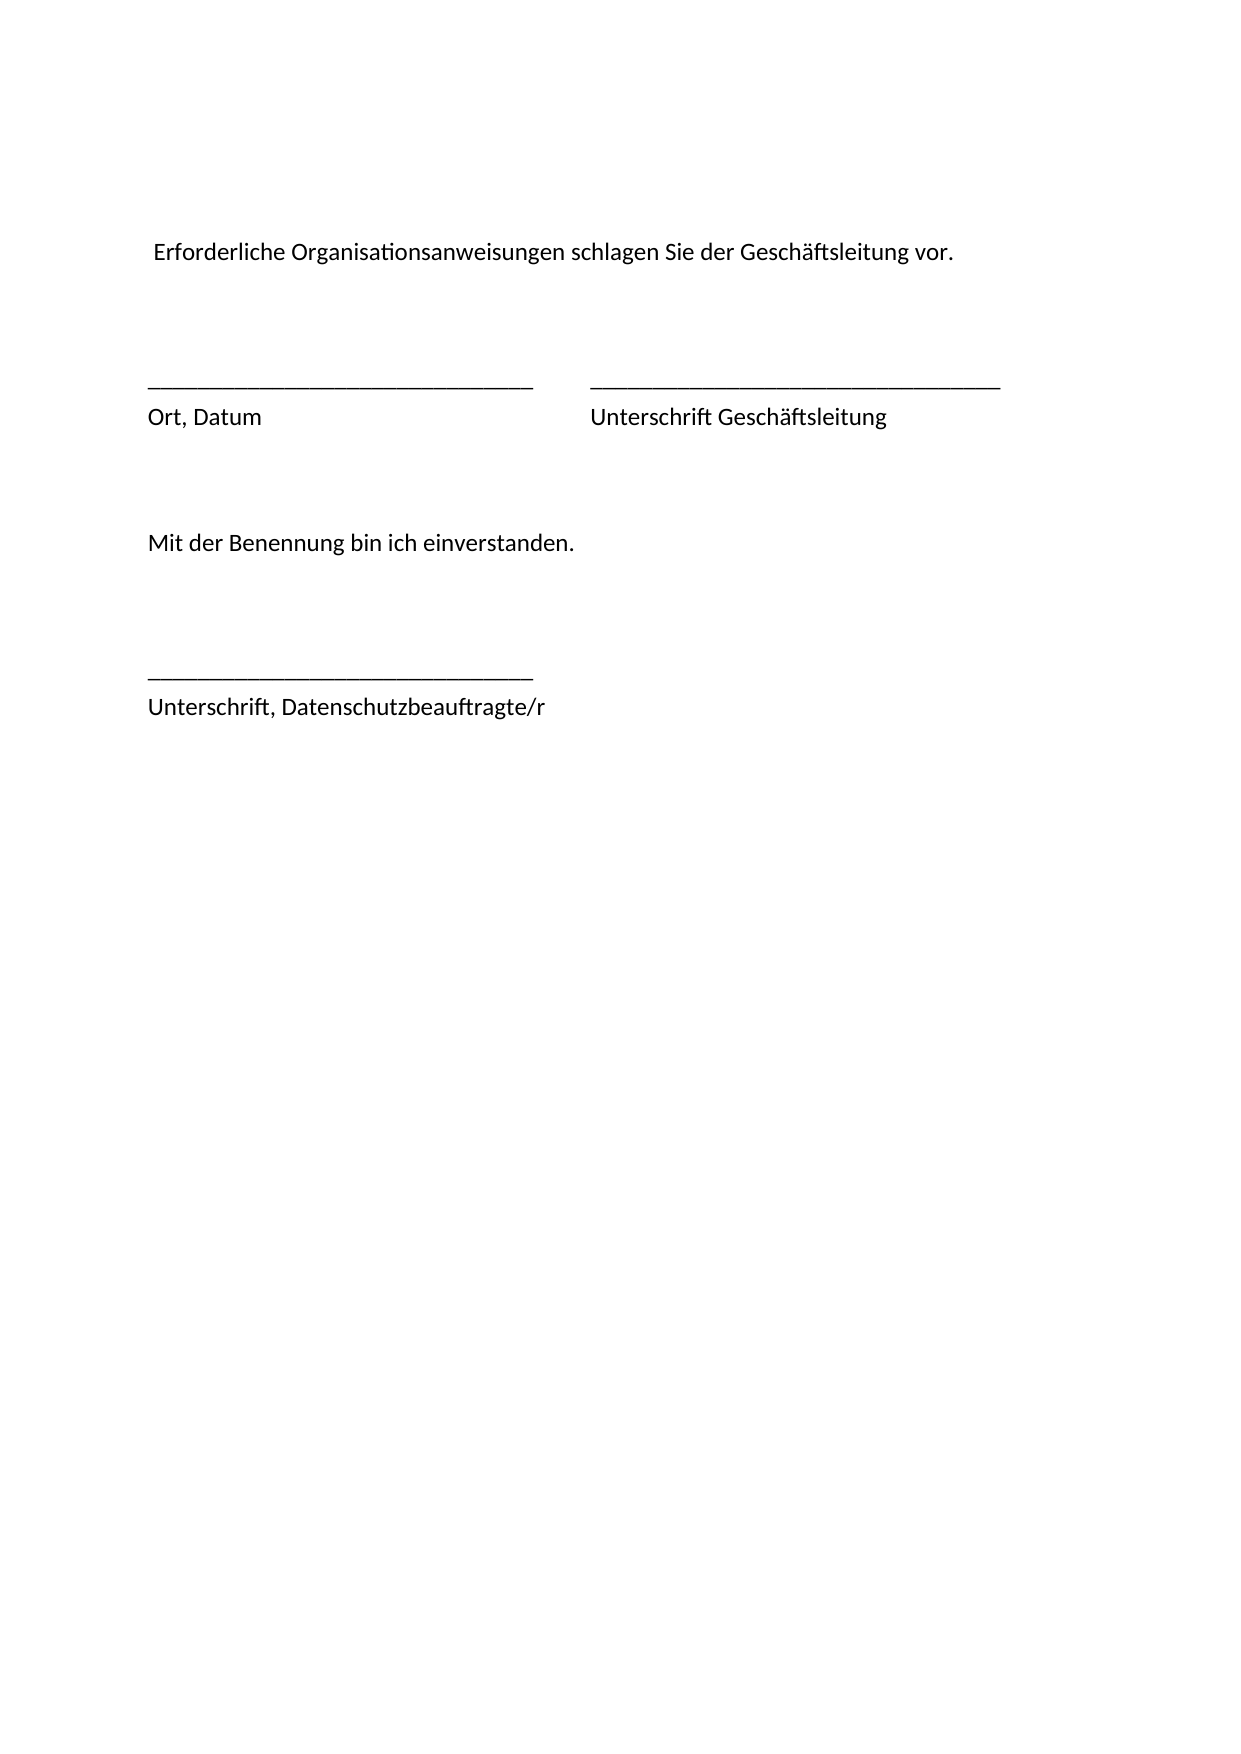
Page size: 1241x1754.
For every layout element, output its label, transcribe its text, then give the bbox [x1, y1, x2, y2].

text Erforderliche Organisationsanweisungen schlagen Sie der Geschäftsleitung vor. [148, 236, 1092, 267]
text _______________________________ _________________________________ [148, 362, 1092, 393]
text Unterschrift, Datenschutzbeauftragte/r [148, 691, 1092, 722]
text Mit der Benennung bin ich einverstanden. [148, 527, 1092, 557]
text _______________________________ [148, 653, 1092, 684]
text Ort, Datum Unterschrift Geschäftsleitung [148, 401, 1092, 431]
